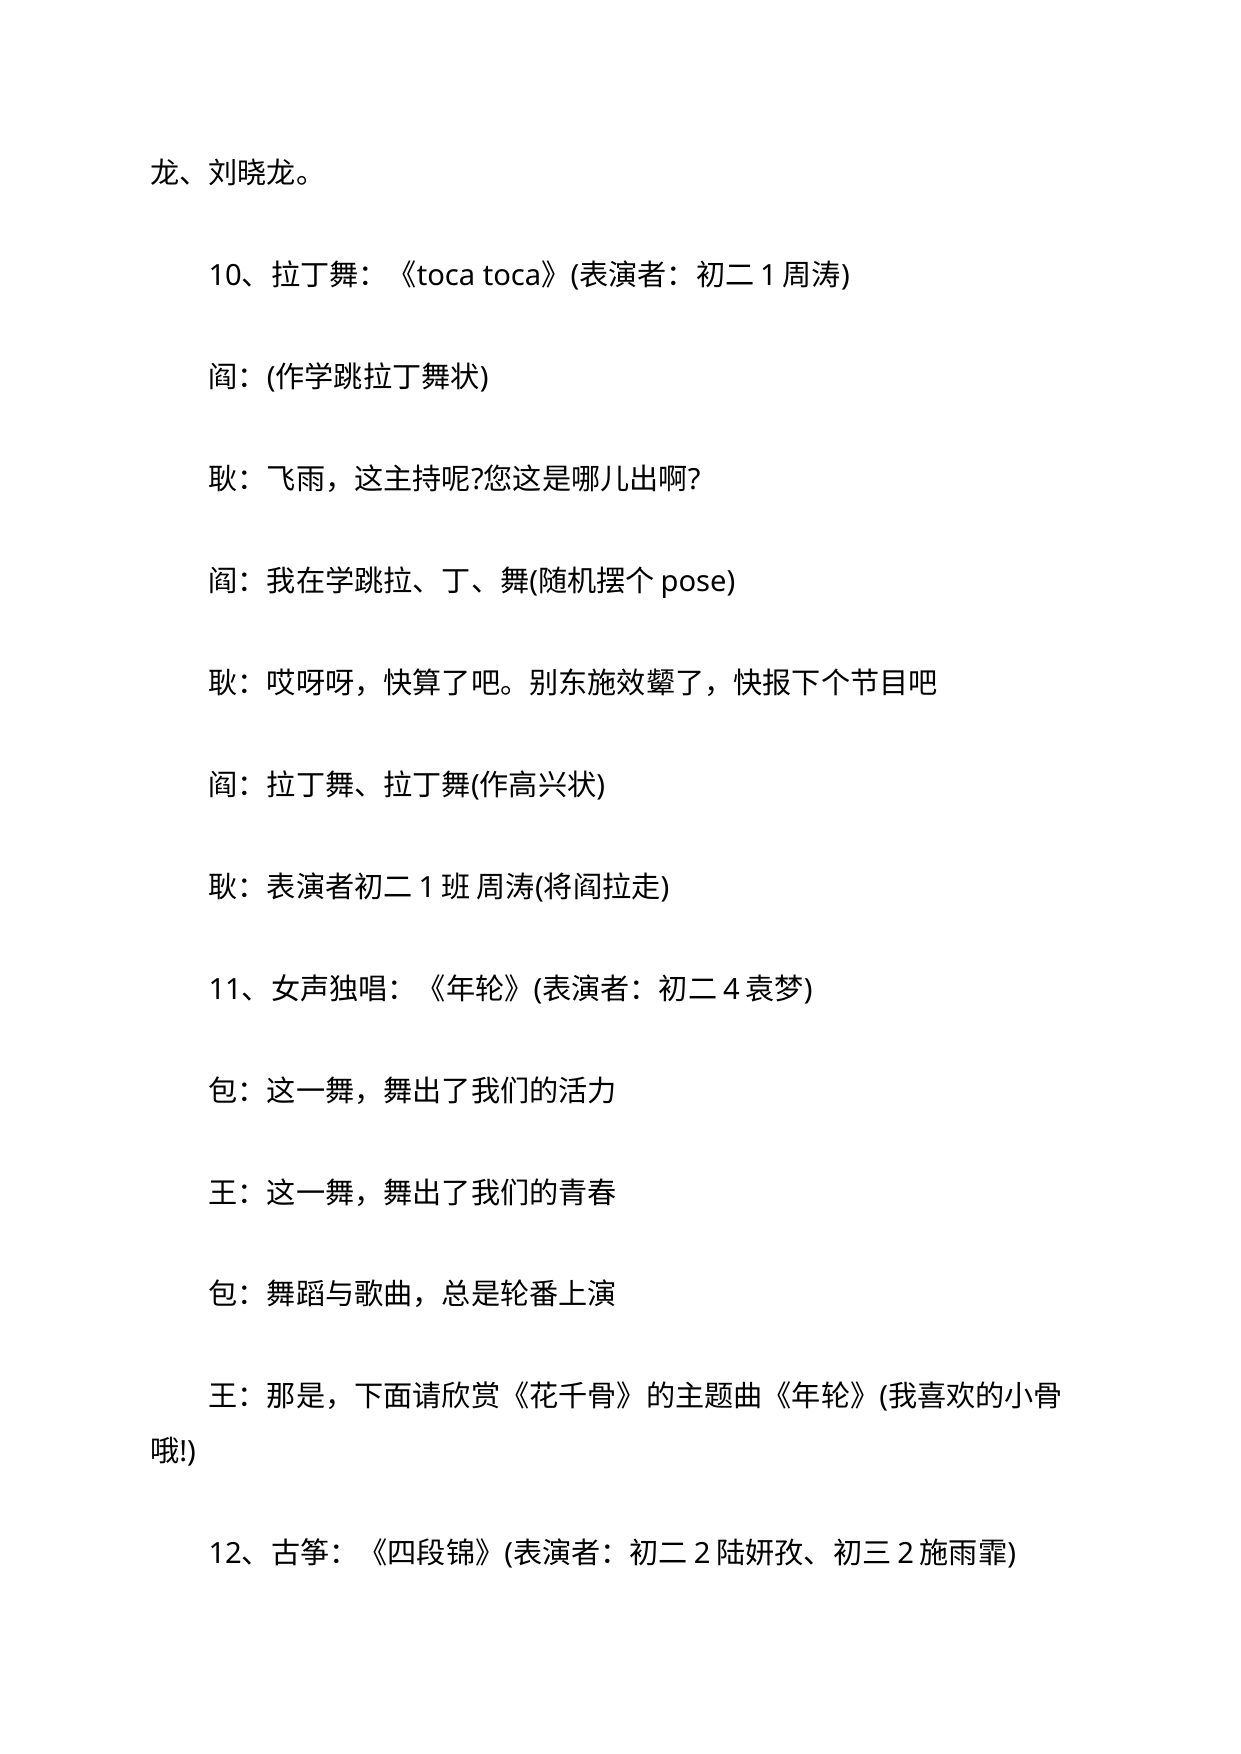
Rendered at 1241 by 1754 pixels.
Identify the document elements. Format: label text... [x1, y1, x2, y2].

text 包：这一舞，舞出了我们的活力 [150, 1067, 1090, 1110]
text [150, 150, 1090, 192]
text 耿：哎呀呀，快算了吧。别东施效颦了，快报下个节目吧 [150, 660, 1090, 702]
text 阎：我在学跳拉、丁、舞(随机摆个pose) [150, 558, 1090, 600]
text 王：这一舞，舞出了我们的青春 [150, 1169, 1090, 1211]
text 耿：飞雨，这主持呢?您这是哪儿出啊? [150, 456, 1090, 498]
text 包：舞蹈与歌曲，总是轮番上演 [150, 1271, 1090, 1313]
text 耿：表演者初二1班 周涛(将阎拉走) [150, 863, 1090, 906]
text 阎：(作学跳拉丁舞状) [150, 354, 1090, 396]
text 12、古筝：《四段锦》(表演者：初二2陆妍孜、初三2施雨霏) [150, 1530, 1090, 1572]
text 阎：拉丁舞、拉丁舞(作高兴状) [150, 761, 1090, 804]
text 11、女声独唱：《年轮》(表演者：初二4袁梦) [150, 965, 1090, 1008]
text 10、拉丁舞：《toca toca》(表演者：初二1周涛) [150, 252, 1090, 294]
text 王：那是，下面请欣赏《花千骨》的主题曲《年轮》(我喜欢的小骨哦!) [150, 1373, 1090, 1470]
